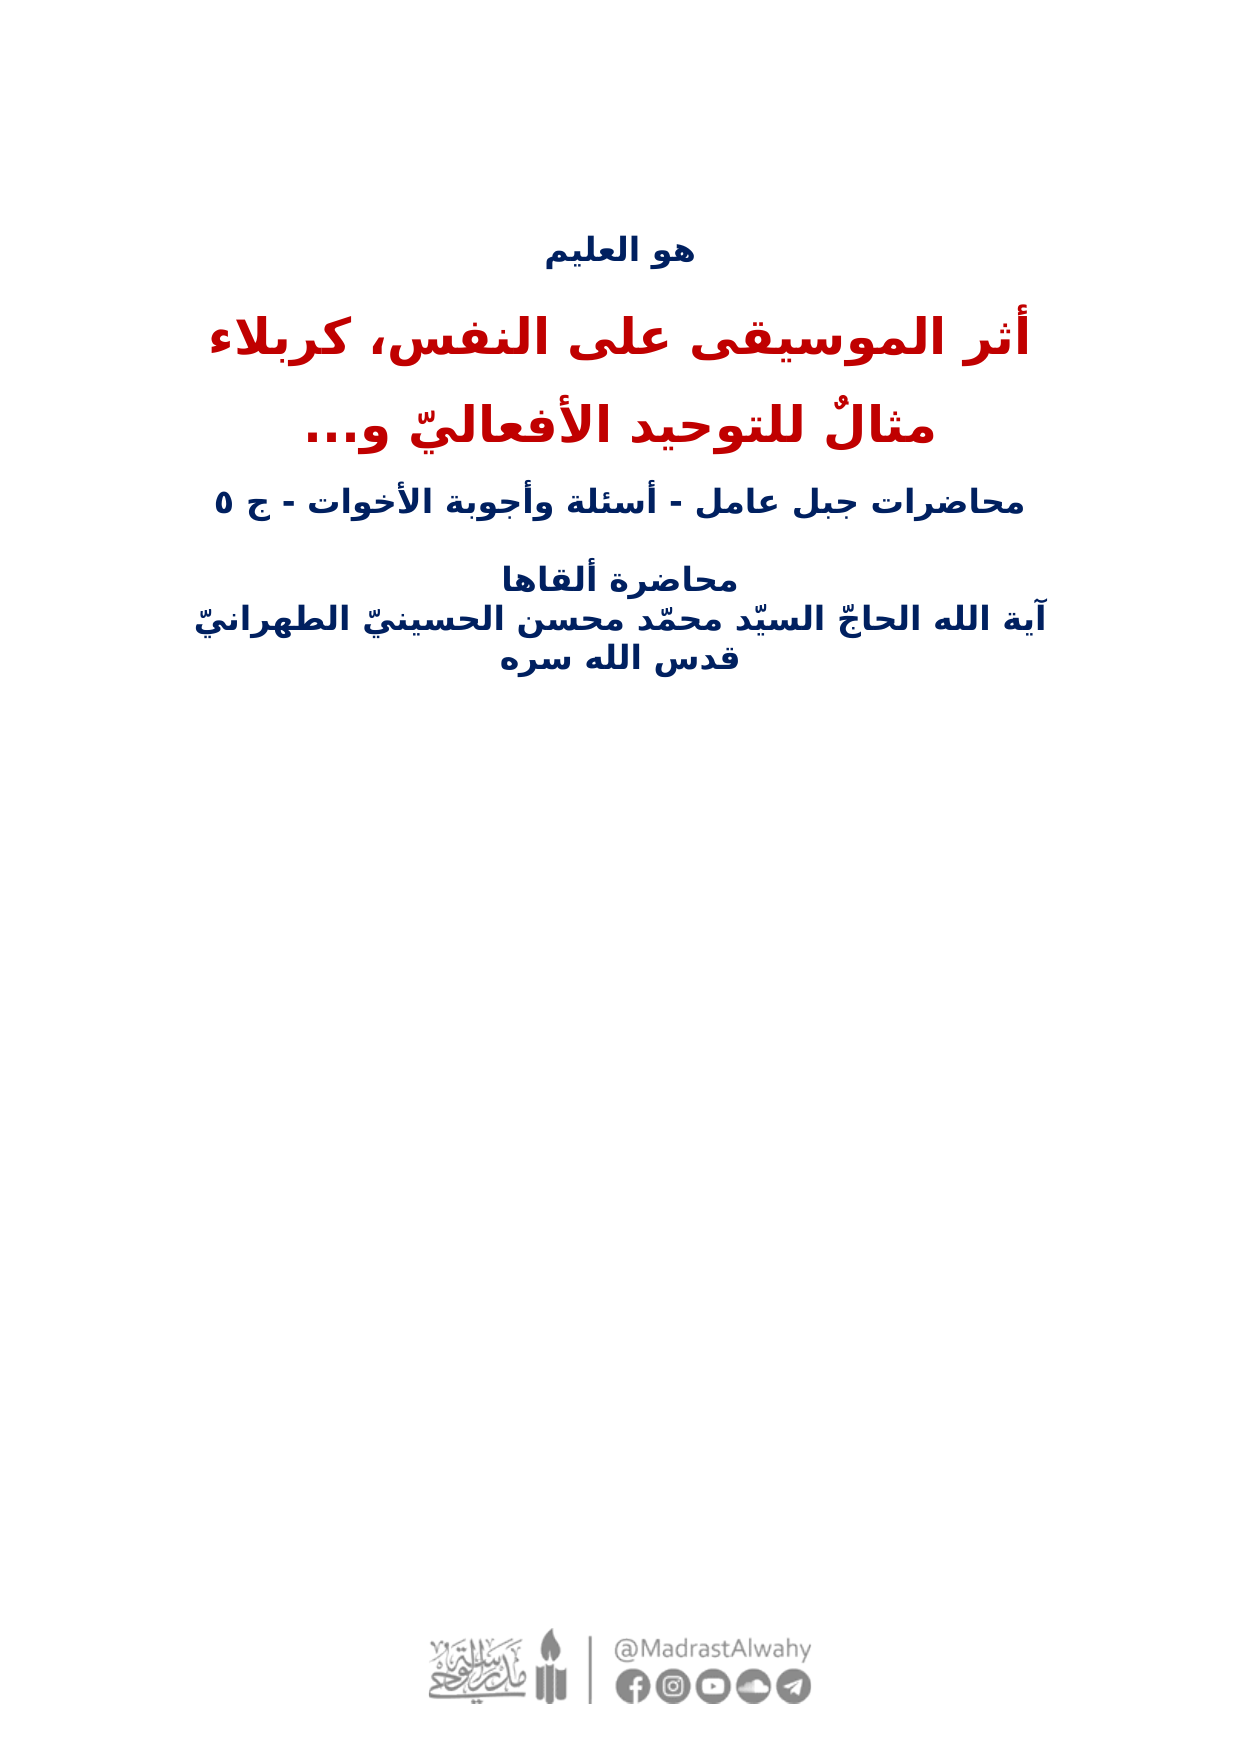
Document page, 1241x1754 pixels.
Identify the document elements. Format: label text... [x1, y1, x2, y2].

text محاضرة ألقاها [177, 561, 1063, 599]
text هو العليم [177, 231, 1063, 269]
text قدس الله سره [177, 638, 1063, 677]
text آية الله الحاجّ السيّد محمّد محسن الحسينيّ الطهرانيّ [177, 599, 1063, 638]
picture [428, 1628, 812, 1704]
title أثر الموسيقى على النفس، كربلاء مثالٌ للتوحيد الأفعاليّ و... [177, 308, 1063, 454]
text محاضرات جبل عامل - أسئلة وأجوبة الأخوات - ج ٥ [177, 483, 1063, 522]
